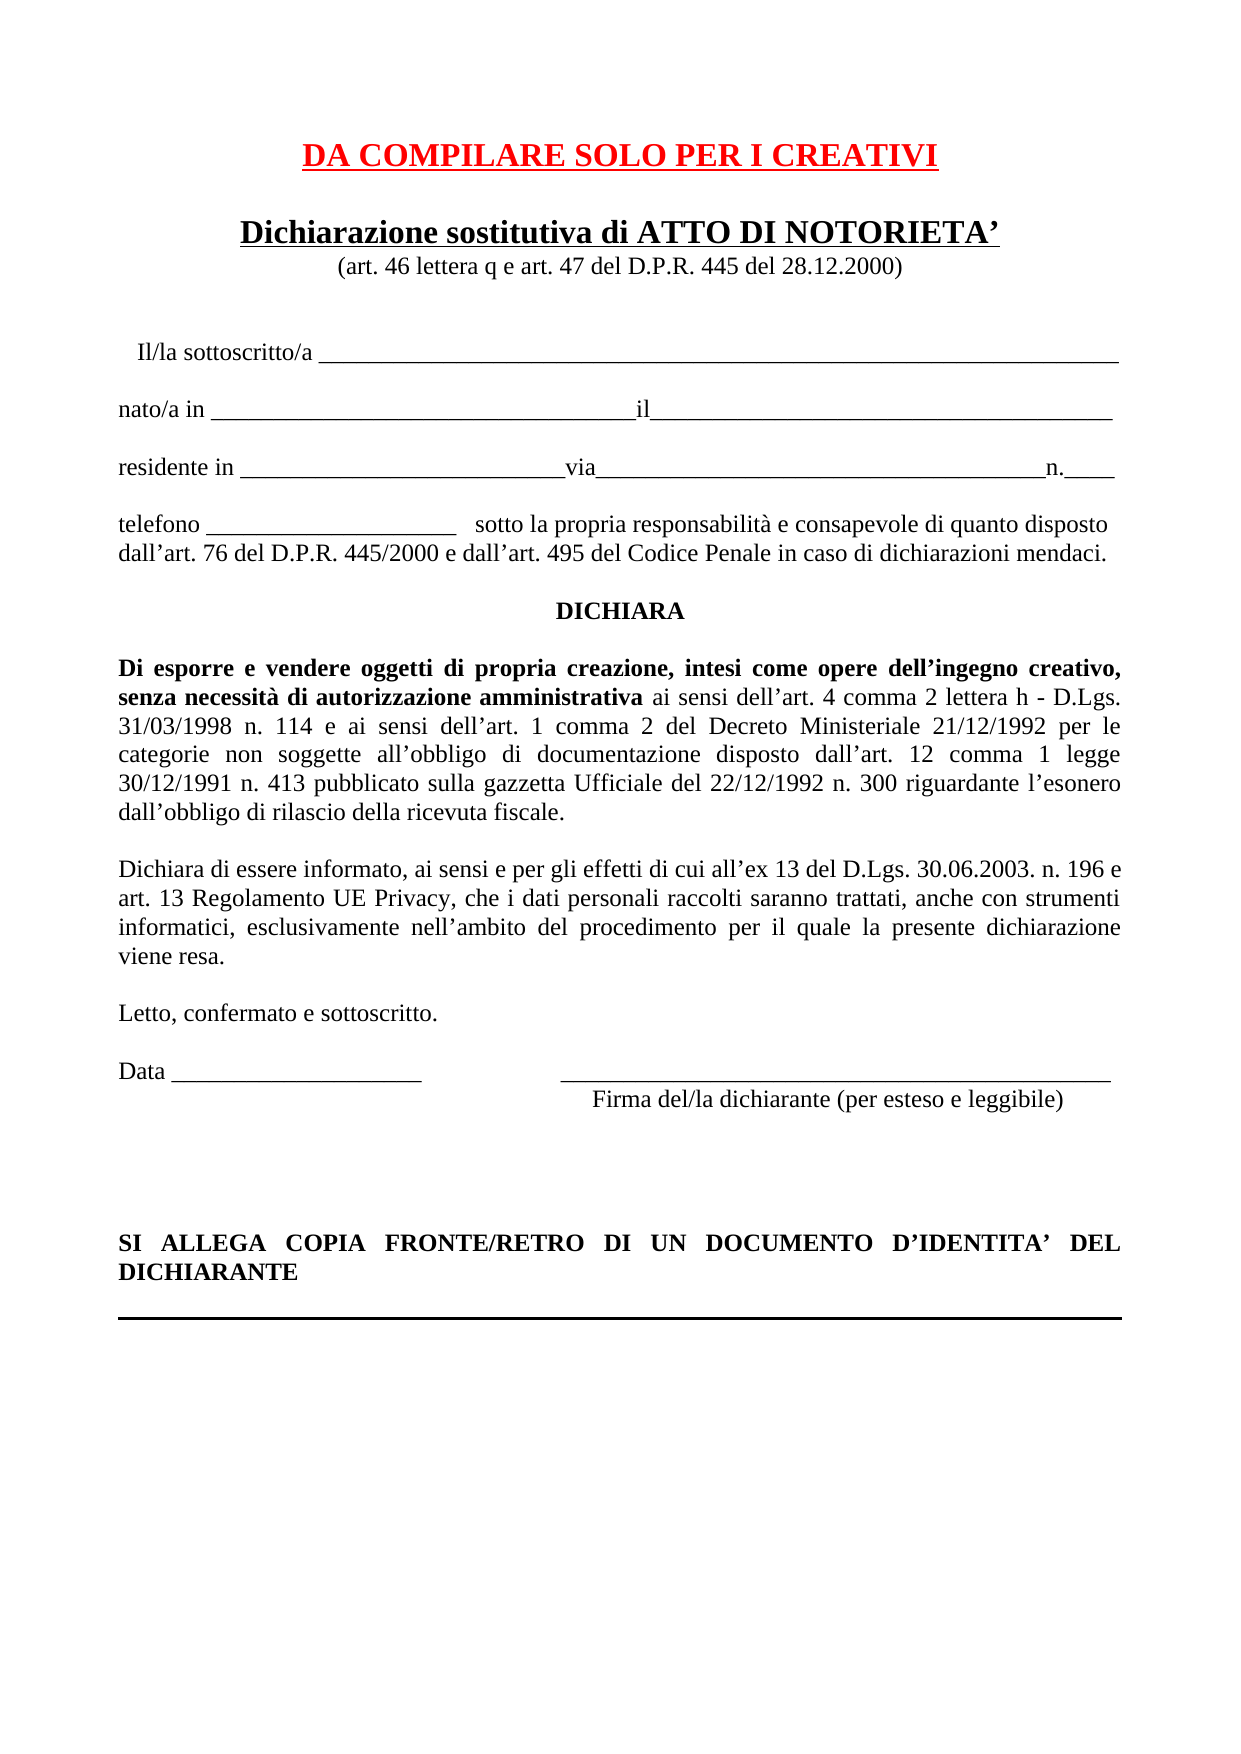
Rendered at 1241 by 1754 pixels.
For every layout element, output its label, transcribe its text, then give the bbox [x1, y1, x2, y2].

text Il/la sottoscritto/a ________________________________________________________________ [118, 337, 1122, 366]
text Dichiarazione sostitutiva di ATTO DI NOTORIETA’ [118, 212, 1122, 251]
text nato/a in __________________________________il_____________________________________ [118, 394, 1122, 423]
text SI ALLEGA COPIA FRONTE/RETRO DI UN DOCUMENTO D’IDENTITA’ DEL DICHIARANTE [118, 1228, 1122, 1286]
text DICHIARA [118, 596, 1122, 624]
text residente in __________________________via____________________________________n.____ [118, 452, 1122, 481]
text Letto, confermato e sottoscritto. [118, 998, 1122, 1027]
text (art. 46 lettera q e art. 47 del D.P.R. 445 del 28.12.2000) [118, 251, 1122, 279]
text Data ____________________ ____________________________________________ [118, 1056, 1122, 1084]
text Dichiara di essere informato, ai sensi e per gli effetti di cui all’ex 13 del D.Lgs. 30.06.2003. n. 196 e art. 13 Regolamento UE Privacy, che i dati personali raccolti saranno trattati, anche con strumenti informatici, esclusivamente nell’ambito del procedimento per il quale la presente dichiarazione viene resa. [118, 854, 1122, 969]
text DA COMPILARE SOLO PER I CREATIVI [118, 136, 1122, 174]
text Firma del/la dichiarante (per esteso e leggibile) [118, 1084, 1122, 1113]
text Di esporre e vendere oggetti di propria creazione, intesi come opere dell’ingegno creativo, senza necessità di autorizzazione amministrativa ai sensi dell’art. 4 comma 2 lettera h - D.Lgs. 31/03/1998 n. 114 e ai sensi dell’art. 1 comma 2 del Decreto Ministeriale 21/12/1992 per le categorie non soggette all’obbligo di documentazione disposto dall’art. 12 comma 1 legge 30/12/1991 n. 413 pubblicato sulla gazzetta Ufficiale del 22/12/1992 n. 300 riguardante l’esonero dall’obbligo di rilascio della ricevuta fiscale. [118, 653, 1122, 826]
text telefono ____________________ sotto la propria responsabilità e consapevole di quanto disposto dall’art. 76 del D.P.R. 445/2000 e dall’art. 495 del Codice Penale in caso di dichiarazioni mendaci. [118, 509, 1122, 567]
